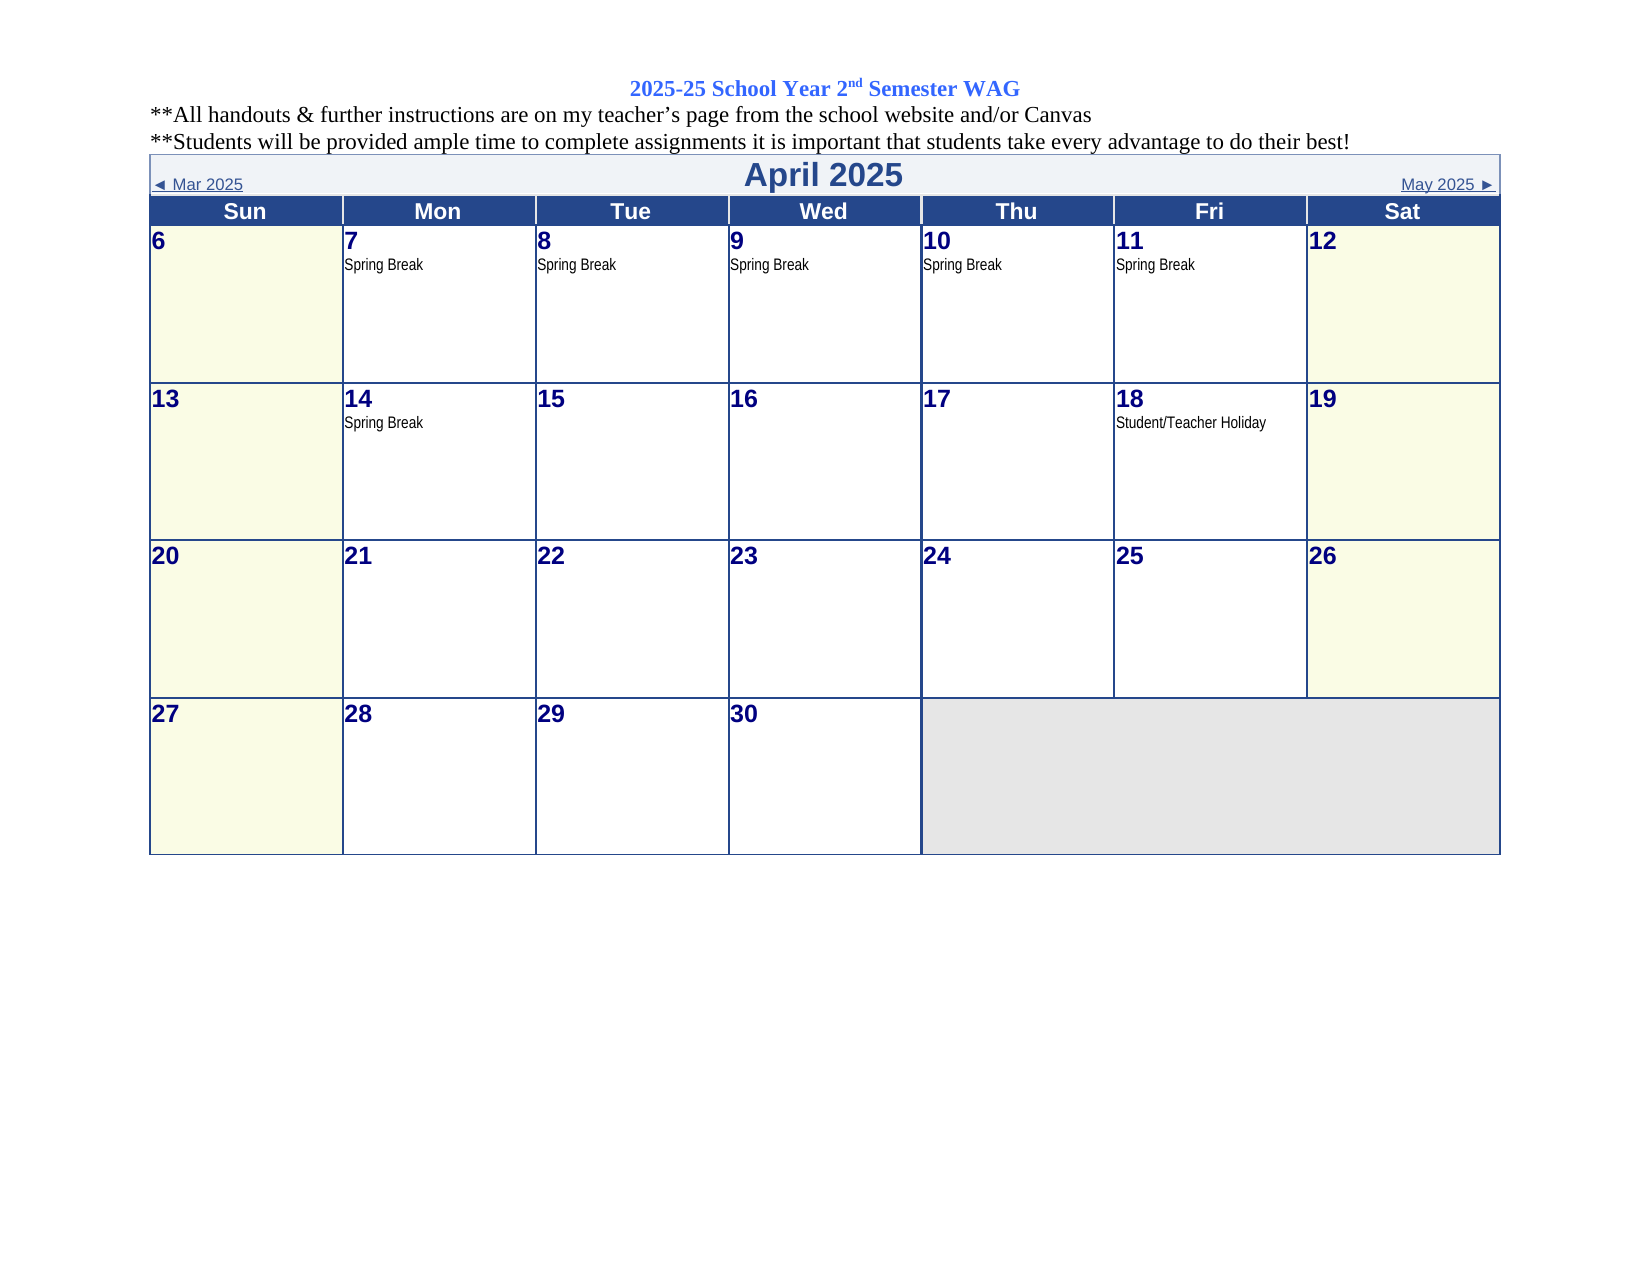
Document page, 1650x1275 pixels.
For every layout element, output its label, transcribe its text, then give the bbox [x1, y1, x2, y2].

table_cell 18 Student/Teacher Holiday [1115, 384, 1306, 539]
table_cell 23 [730, 541, 920, 697]
table_cell 8 Spring Break [537, 226, 728, 382]
table_cell 21 [344, 541, 535, 697]
table_cell 7 Spring Break [344, 226, 535, 382]
table_cell 29 [537, 699, 728, 854]
table_header ◄ Mar 2025 [151, 155, 343, 193]
table_cell 11 Spring Break [1115, 226, 1306, 382]
table_cell Sat [1308, 196, 1499, 224]
table_cell Wed [730, 196, 920, 224]
table_cell 14 Spring Break [344, 384, 535, 539]
table_cell 10 Spring Break [923, 226, 1113, 382]
table_cell 28 [344, 699, 535, 854]
table_cell 20 [151, 541, 342, 697]
table_cell 15 [537, 384, 728, 539]
table_cell 12 [1308, 226, 1499, 382]
table_cell 24 [923, 541, 1113, 697]
table_cell 6 [151, 226, 342, 382]
table_cell 9 Spring Break [730, 226, 920, 382]
table_cell 30 [730, 699, 920, 854]
table_cell Thu [923, 196, 1113, 224]
table_cell 22 [537, 541, 728, 697]
table_cell 26 [1308, 541, 1499, 697]
table_cell Fri [1115, 196, 1306, 224]
table_cell Tue [537, 196, 728, 224]
table_cell 16 [730, 384, 920, 539]
table_cell 27 [151, 699, 342, 854]
table_header April 2025 [343, 155, 1307, 193]
table_cell 25 [1115, 541, 1306, 697]
table_cell 17 [923, 384, 1113, 539]
table_cell 13 [151, 384, 342, 539]
table_cell 19 [1308, 384, 1499, 539]
table_cell Mon [344, 196, 535, 224]
table_cell [923, 699, 1499, 854]
table_cell Sun [151, 196, 342, 224]
table_header May 2025 ► [1307, 155, 1499, 193]
